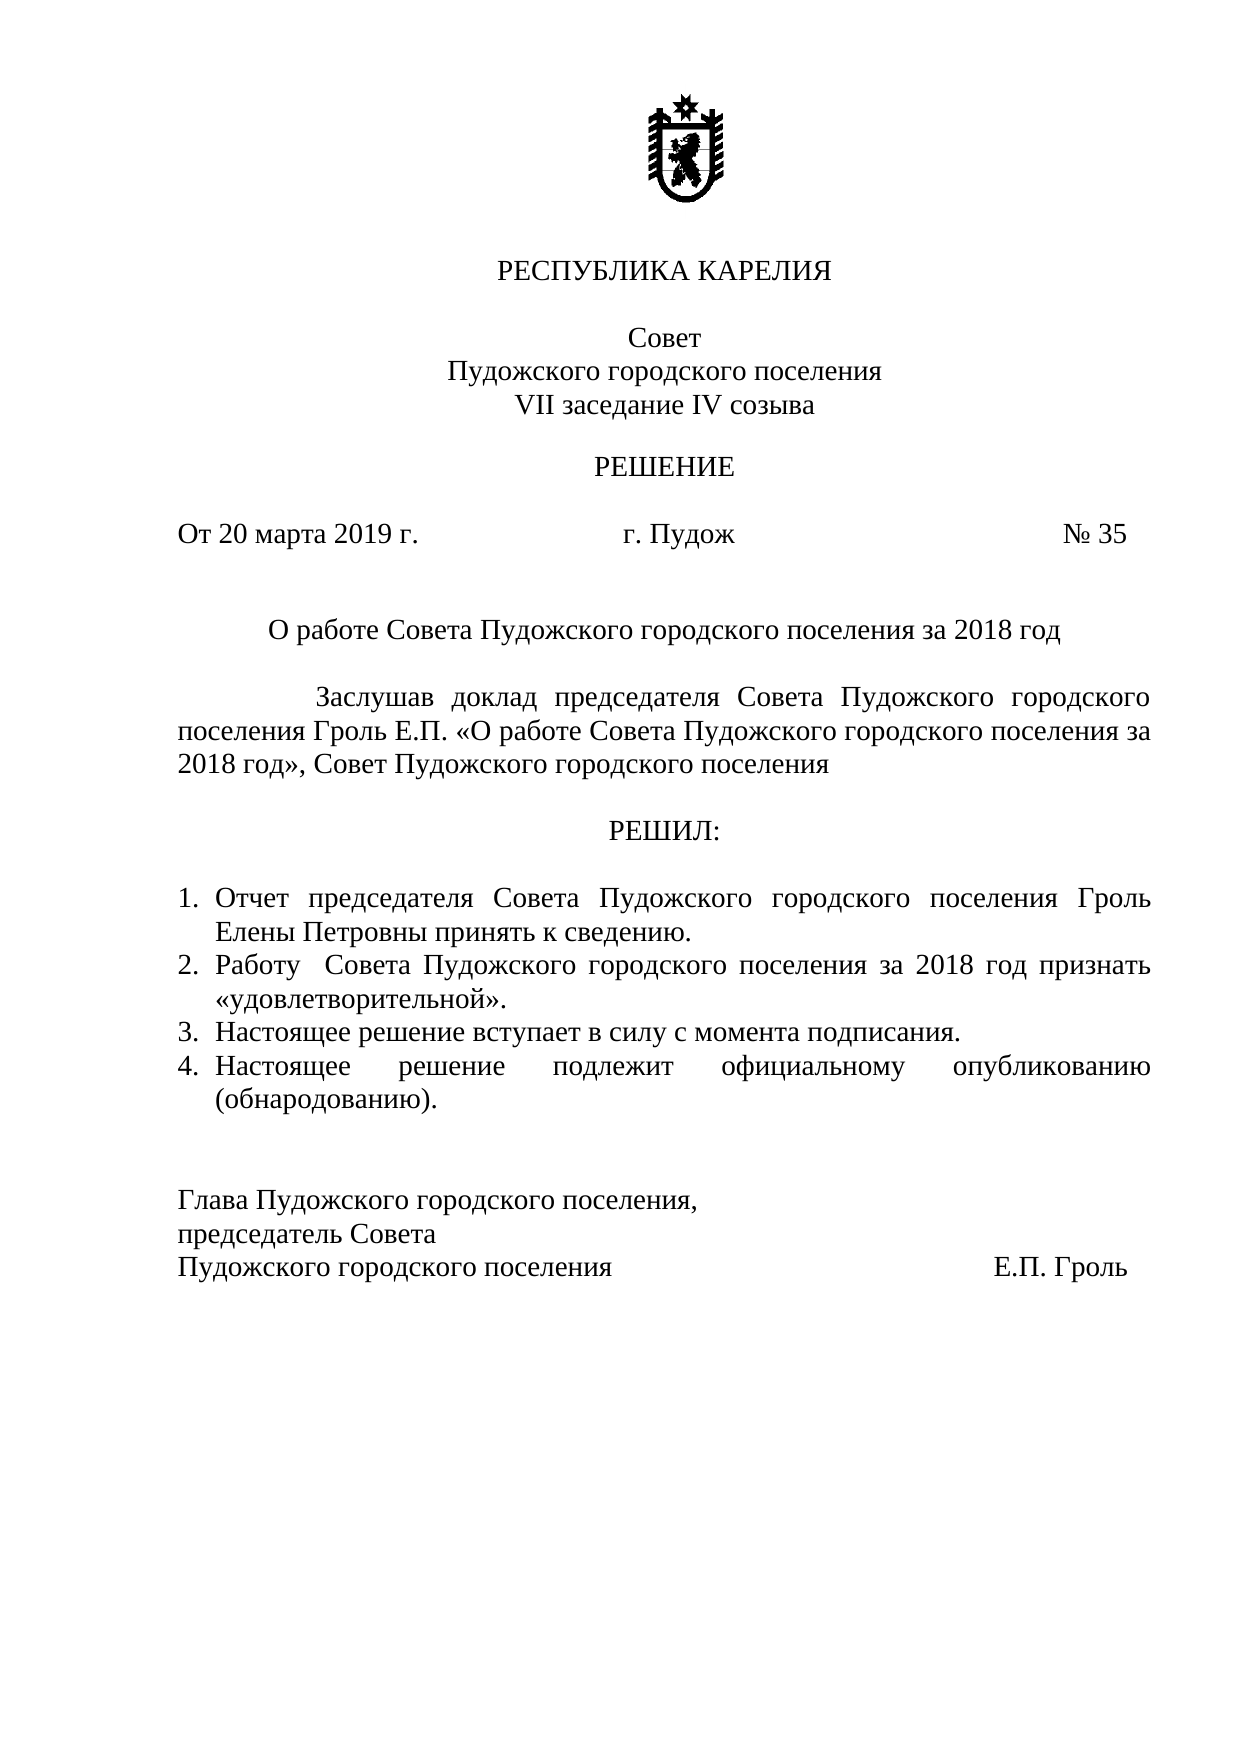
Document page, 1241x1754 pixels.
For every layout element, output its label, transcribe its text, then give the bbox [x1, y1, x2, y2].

text Заслушав доклад председателя Совета Пудожского городского поселения Гроль Е.П. «О работе Совета Пудожского городского поселения за 2018 год», Совет Пудожского городского поселения [177, 679, 1152, 780]
text Пудожского городского поселения [177, 353, 1152, 387]
list Работу Совета Пудожского городского поселения за 2018 год признать «удовлетворительной». [177, 947, 1152, 1014]
picture [635, 84, 736, 219]
text О работе Совета Пудожского городского поселения за 2018 год [177, 612, 1152, 646]
text VII заседание IV созыва [177, 387, 1152, 420]
text От 20 марта 2019 г. г. Пудож № 35 [177, 516, 1152, 550]
list Отчет председателя Совета Пудожского городского поселения Гроль Елены Петровны принять к сведению. [177, 880, 1152, 947]
title Пудожского городского поселения Е.П. Гроль [177, 1249, 1152, 1283]
text Совет [177, 320, 1152, 353]
list Настоящее решение вступает в силу с момента подписания. [177, 1014, 1152, 1048]
list Настоящее решение подлежит официальному опубликованию (обнародованию). [177, 1048, 1152, 1115]
title РЕСПУБЛИКА КАРЕЛИЯ [177, 253, 1152, 286]
text РЕШЕНИЕ [177, 449, 1152, 483]
title председатель Совета [177, 1216, 1152, 1249]
text РЕШИЛ: [177, 813, 1152, 847]
title Глава Пудожского городского поселения, [177, 1182, 1152, 1216]
